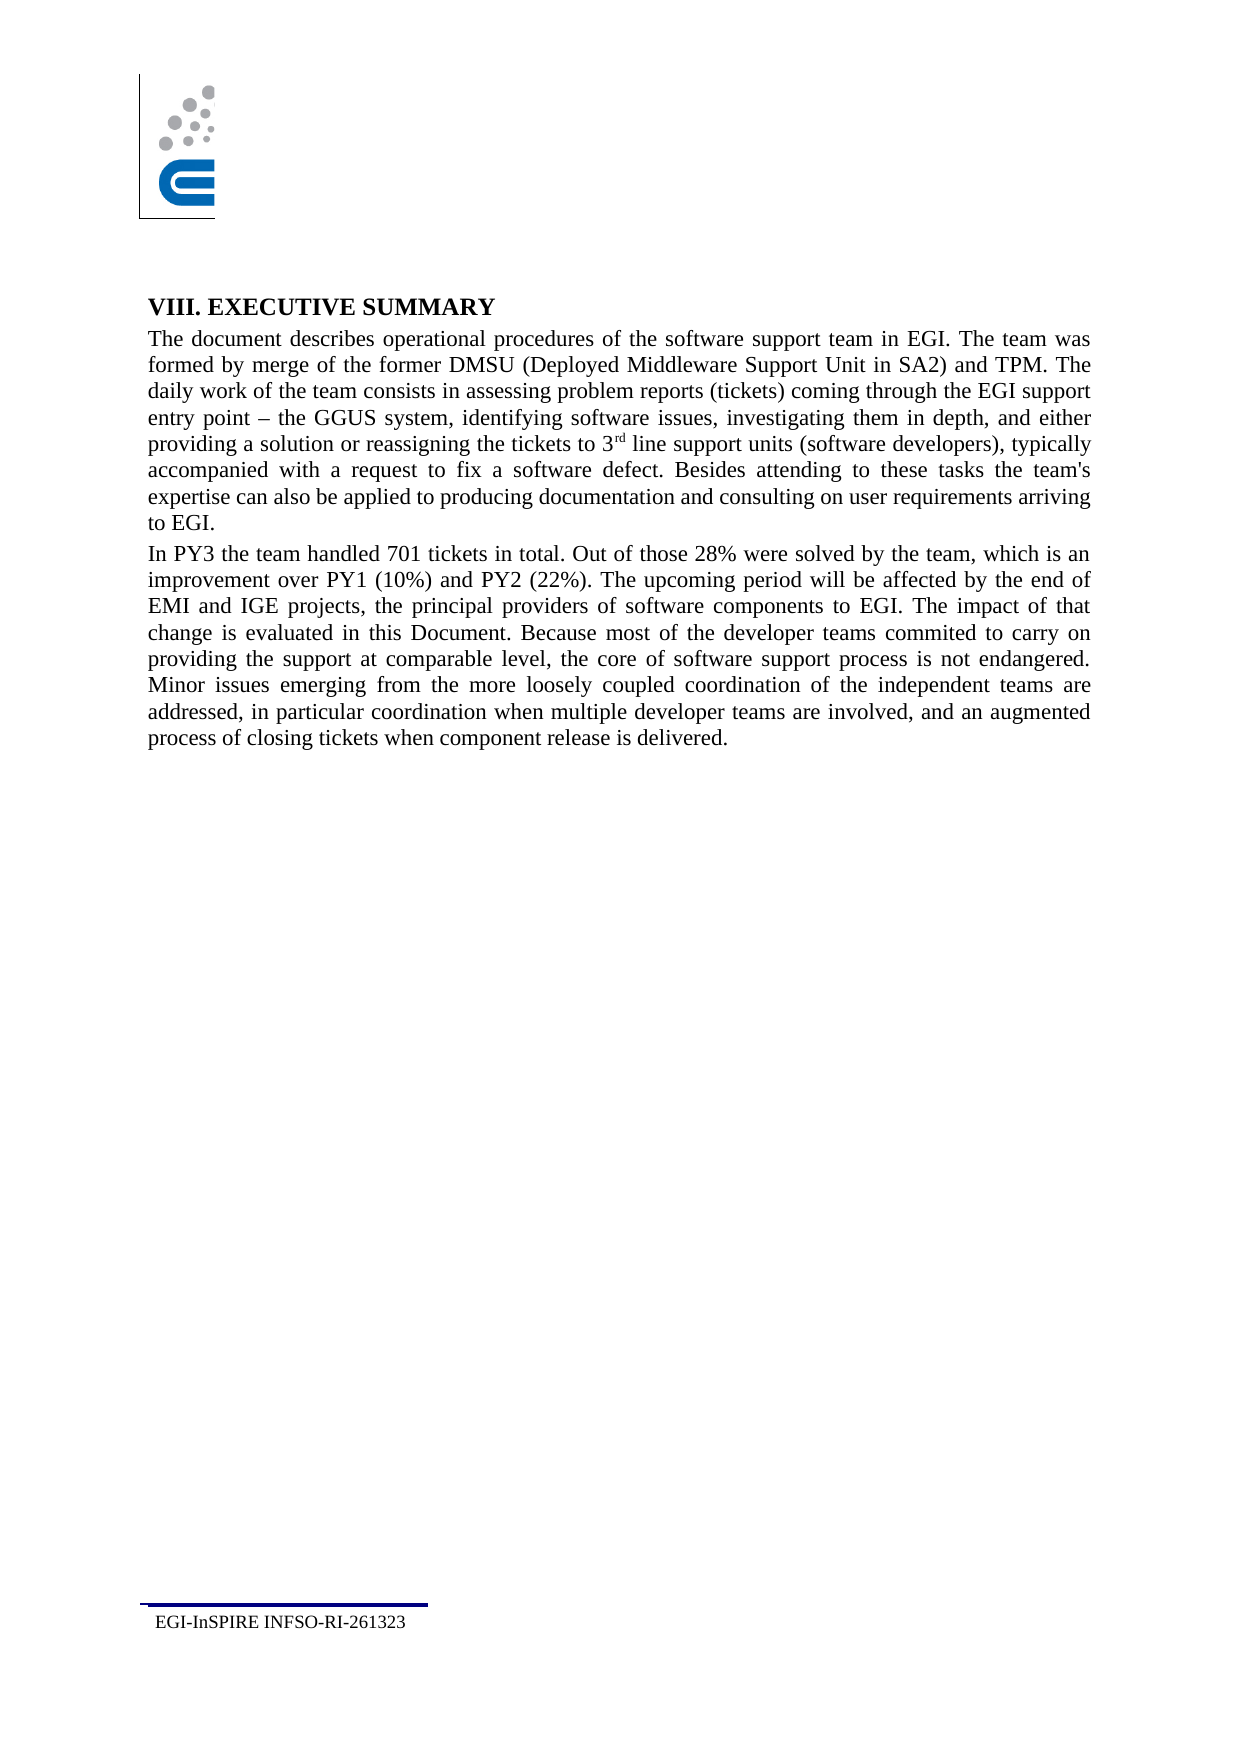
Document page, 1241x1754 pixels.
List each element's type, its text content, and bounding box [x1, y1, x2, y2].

text EXECUTIVE SUMMARY [148, 292, 1092, 320]
text In PY3 the team handled 701 tickets in total. Out of those 28% were solved by the team, which is an improvement over PY1 (10%) and PY2 (22%). The upcoming period will be affected by the end of EMI and IGE projects, the principal providers of software components to EGI. The impact of that change is evaluated in this Document. Because most of the developer teams commited to carry on providing the support at comparable level, the core of software support process is not endangered. Minor issues emerging from the more loosely coupled coordination of the independent teams are addressed, in particular coordination when multiple developer teams are involved, and an augmented process of closing tickets when component release is delivered. [148, 539, 1092, 750]
text The document describes operational procedures of the software support team in EGI. The team was formed by merge of the former DMSU (Deployed Middleware Support Unit in SA2) and TPM. The daily work of the team consists in assessing problem reports (tickets) coming through the EGI support entry point – the GGUS system, identifying software issues, investigating them in depth, and either providing a solution or reassigning the tickets to 3rd line support units (software developers), typically accompanied with a request to fix a software defect. Besides attending to these tasks the team's expertise can also be applied to producing documentation and consulting on user requirements arriving to EGI. [148, 324, 1092, 535]
picture [157, 77, 215, 208]
